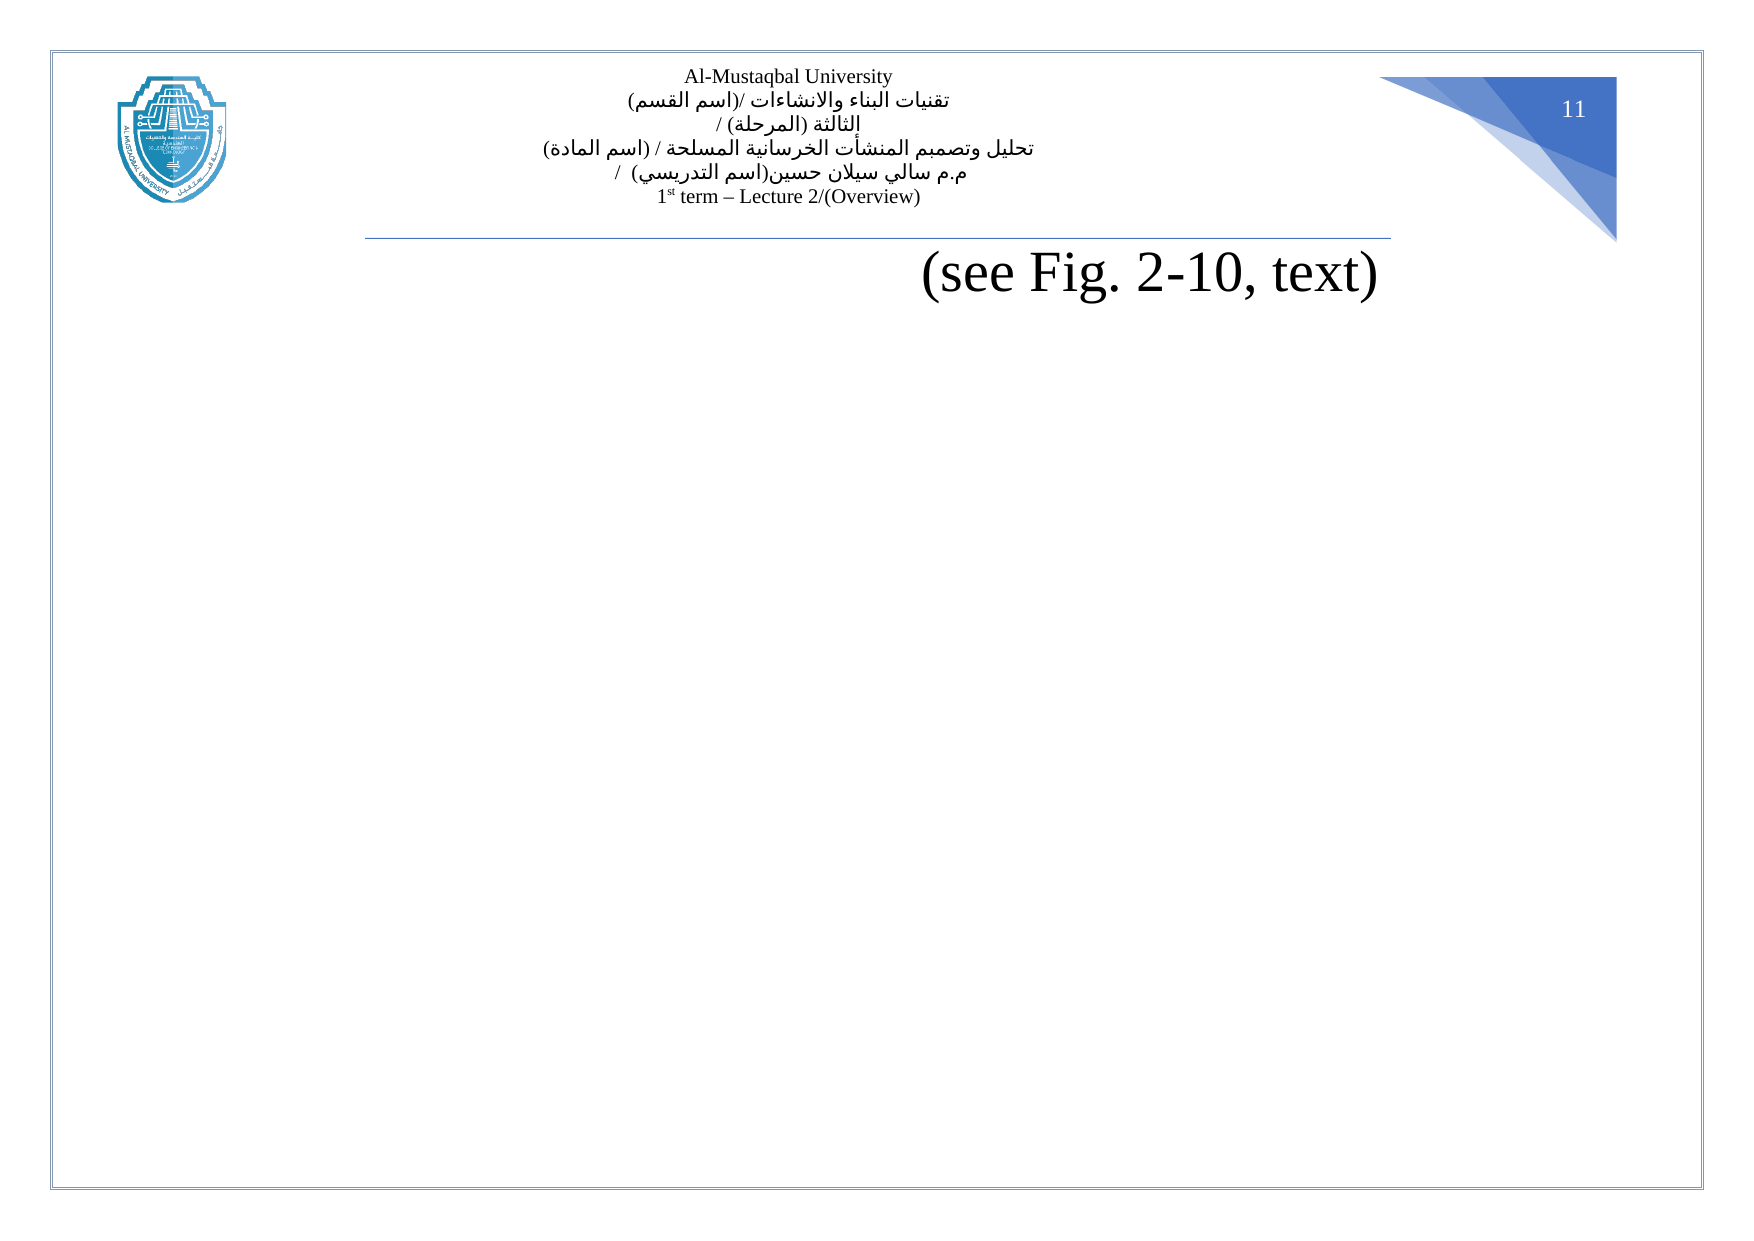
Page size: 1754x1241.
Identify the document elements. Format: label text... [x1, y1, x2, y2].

picture [116, 76, 227, 202]
picture [1378, 77, 1617, 207]
text (see Fig. 2-10, text) [921, 207, 1639, 303]
